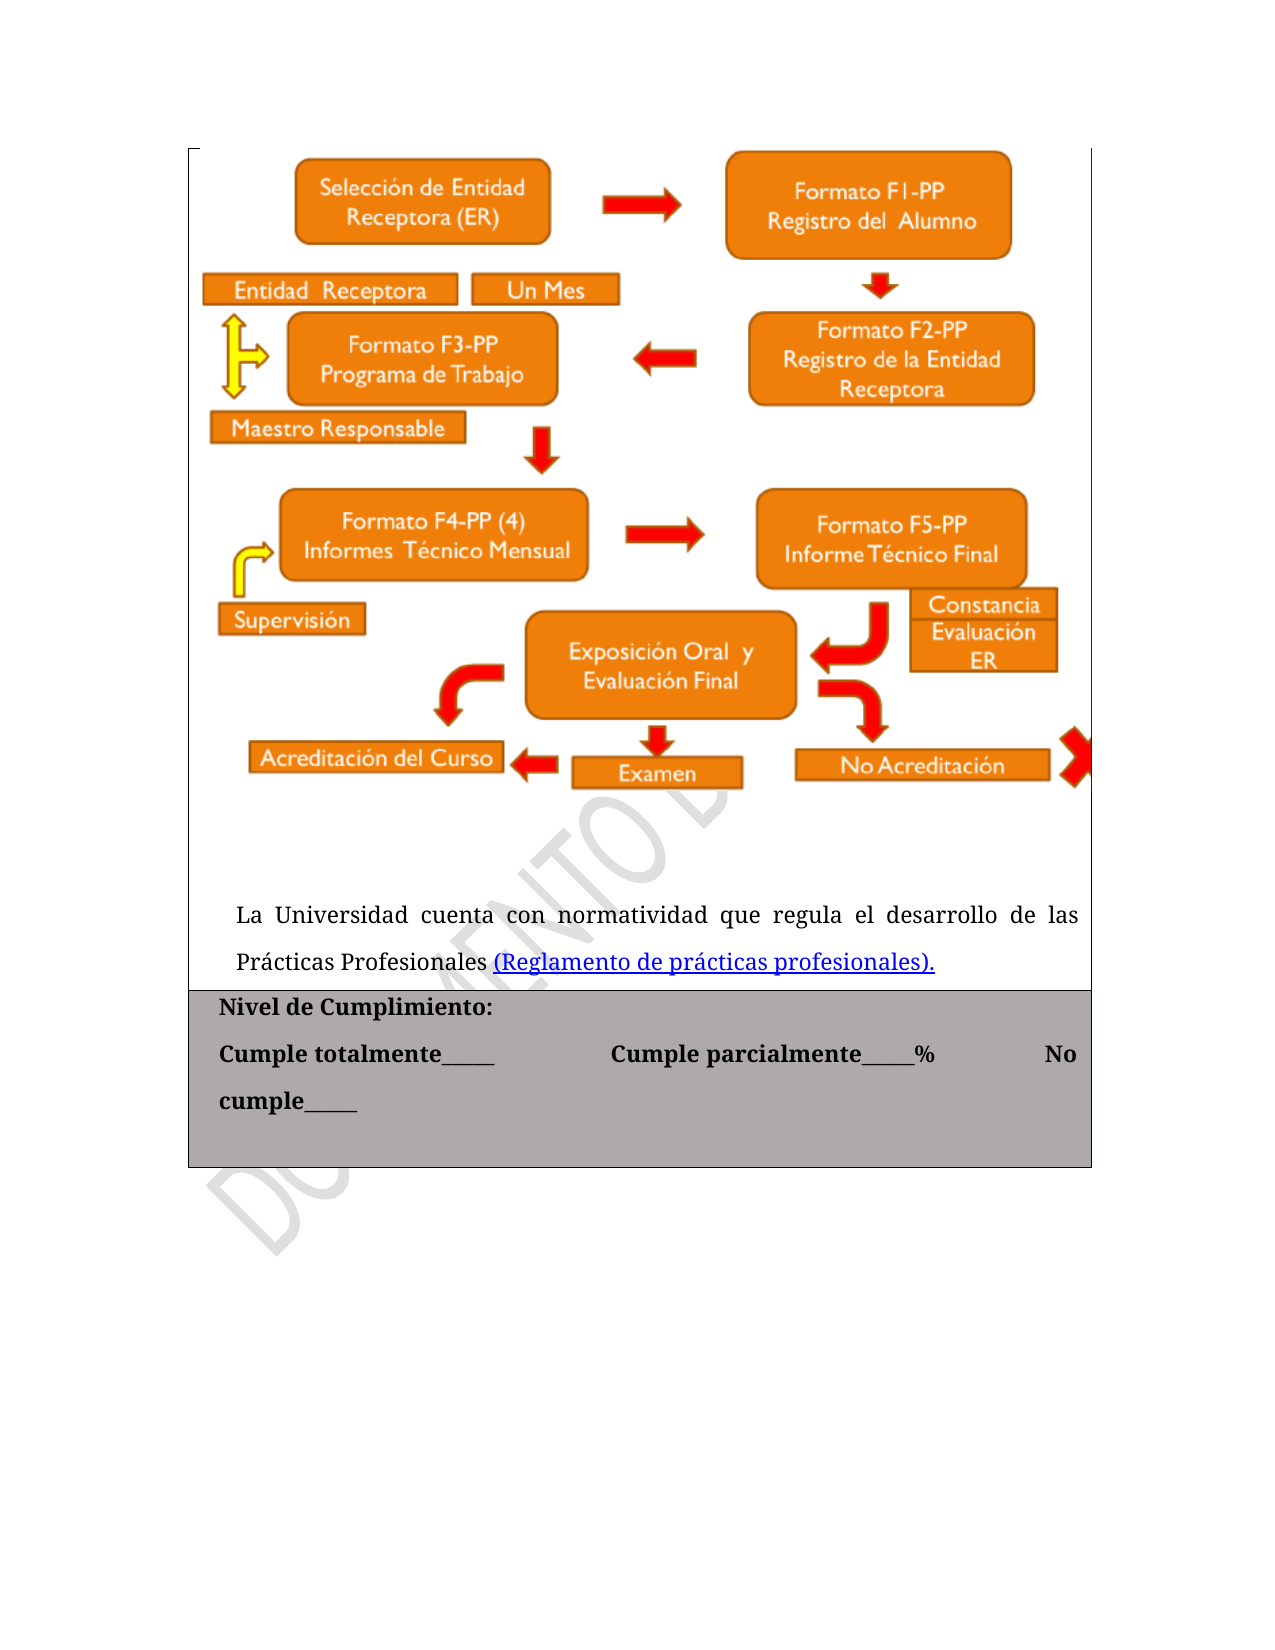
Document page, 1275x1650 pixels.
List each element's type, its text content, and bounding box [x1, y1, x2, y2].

table_cell Descripción, apreciación y análisis: El PAIF, a través de la Institución se ha beneficiado de los Convenios con los diferentes sectores de la sociedad. Con el propósito de promover entre los estudiantes, la realización de visitas, prácticas escolares, trabajos de tesis, movilidad y prácticas profesionales, del 2014 al 2016 ha firmado convenios de colaboración con instituciones educativas, organismos oficiales, empresas privadas, ayuntamientos y estados. (Convenios de Rectoría). La Universidad tiene vigente un convenio con la Comisión Nacional Forestal (CONAFOR), desde 2012, es entidad certificadora para realizar acreditaciones de capacidades a Asesores Técnicos e Instituciones Extensionistas que proponen proyectos a CONAFOR en las diferentes modalidades del Programa Pro Árbol. Este convenio se opera en el Departamento forestal, y como responsables profesores de la planta del PAIF, mismos que también son miembros del Consejo Académico para la Certificación (Convenio CONAFOR – UAAAN, Nombramientos de responsables). El Programa Docente de la Carrera de Ingeniero Forestal, en los últimos cinco años ha realizado vinculación con 99 entidades receptoras en 28 estados de la república, en donde han realizado su práctica profesionales 178 alumnos del 9º semestre de la carrera de Ingeniero Forestal, destacan los estados de Chiapas y Coahuila por contener el mayor número de entidades receptoras y número de alumnos atendidos, siguiéndoles el estado de Quinta Roo, Morelos, Veracruz y Oaxaca. En cuanto a su tipología, las entidades receptoras en su mayoría son las organizaciones No Gubernamentales en casi un 50%, siguiéndoles las Empresas y los Despachos de Servicios Profesionales con un 16 y 17% respectivamente. Relación de alumnos en prácticas profesionales y entidades receptoras por estado, período 2011 – 2015 Tipología de las Entidades Receptoras de Practicantes Profesionales, Período 2011 – 2015 Las prácticas profesionales en la carrera de Ingeniero Forestal se realizan en el noveno semestre y tiene una duración de 18 semanas, y para su realización es obligatorio que el alumno sea regular y finalizado su servicio social. El semestre de prácticas es evaluado por un maestro responsable de cada alumno nombrado por el Jefe de Programa. La evaluación se realiza sobre la base del cumplimiento de un programa de trabajo, informes mensuales y finales y una presentación oral al final del semestre. El procedimiento para las prácticas profesionales en forma esquemática se presenta en la figura 1 y comienza con la selección por parte del alumno de la Entidad Receptora (ER); en este punto el alumno puede establecer por el mismo alguna ER de su interés, o bien seleccionarla de las que respondan a una convocatoria previa que realiza el Jefe de programa Docente del CIF, a las ER que anteriormente han recibido alumnos. (Relaciones de ER y Alumnos por año 2011 – 2015). Posteriormente se establece formalmente la aceptación oficial de la ER por parte del PAIF, y la del alumno por la ER que se formaliza por un tutor externo en la ER y un Maestro responsable en el PAIF, se establece un Programa de Trabajo por el alumno y su asesor externo, y la obligatoriedad de los informes técnicos mensuales y un informe técnico final avalado por el asesor externo (Ejemplo de Programa de Trabajo, Informes mensuales y final). A su regreso al final del semestre, el alumno expone sus experiencias en una presentación oral en donde es evaluado por un comité, para finalmente acreditar su semestre de prácticas de campo. (Programa de Presentaciones; Lineamientos Generales para la Realización de Prácticas profesionales). Figura 7.1-1 Representación esquemática del proceso de Prácticas Profesionales. La Universidad cuenta con normatividad que regula el desarrollo de las Prácticas Profesionales (Reglamento de prácticas profesionales). [189, 149, 1091, 990]
table_cell Nivel de Cumplimiento: Cumple totalmente_____ Cumple parcialmente_____% No cumple_____ [189, 991, 1091, 1167]
